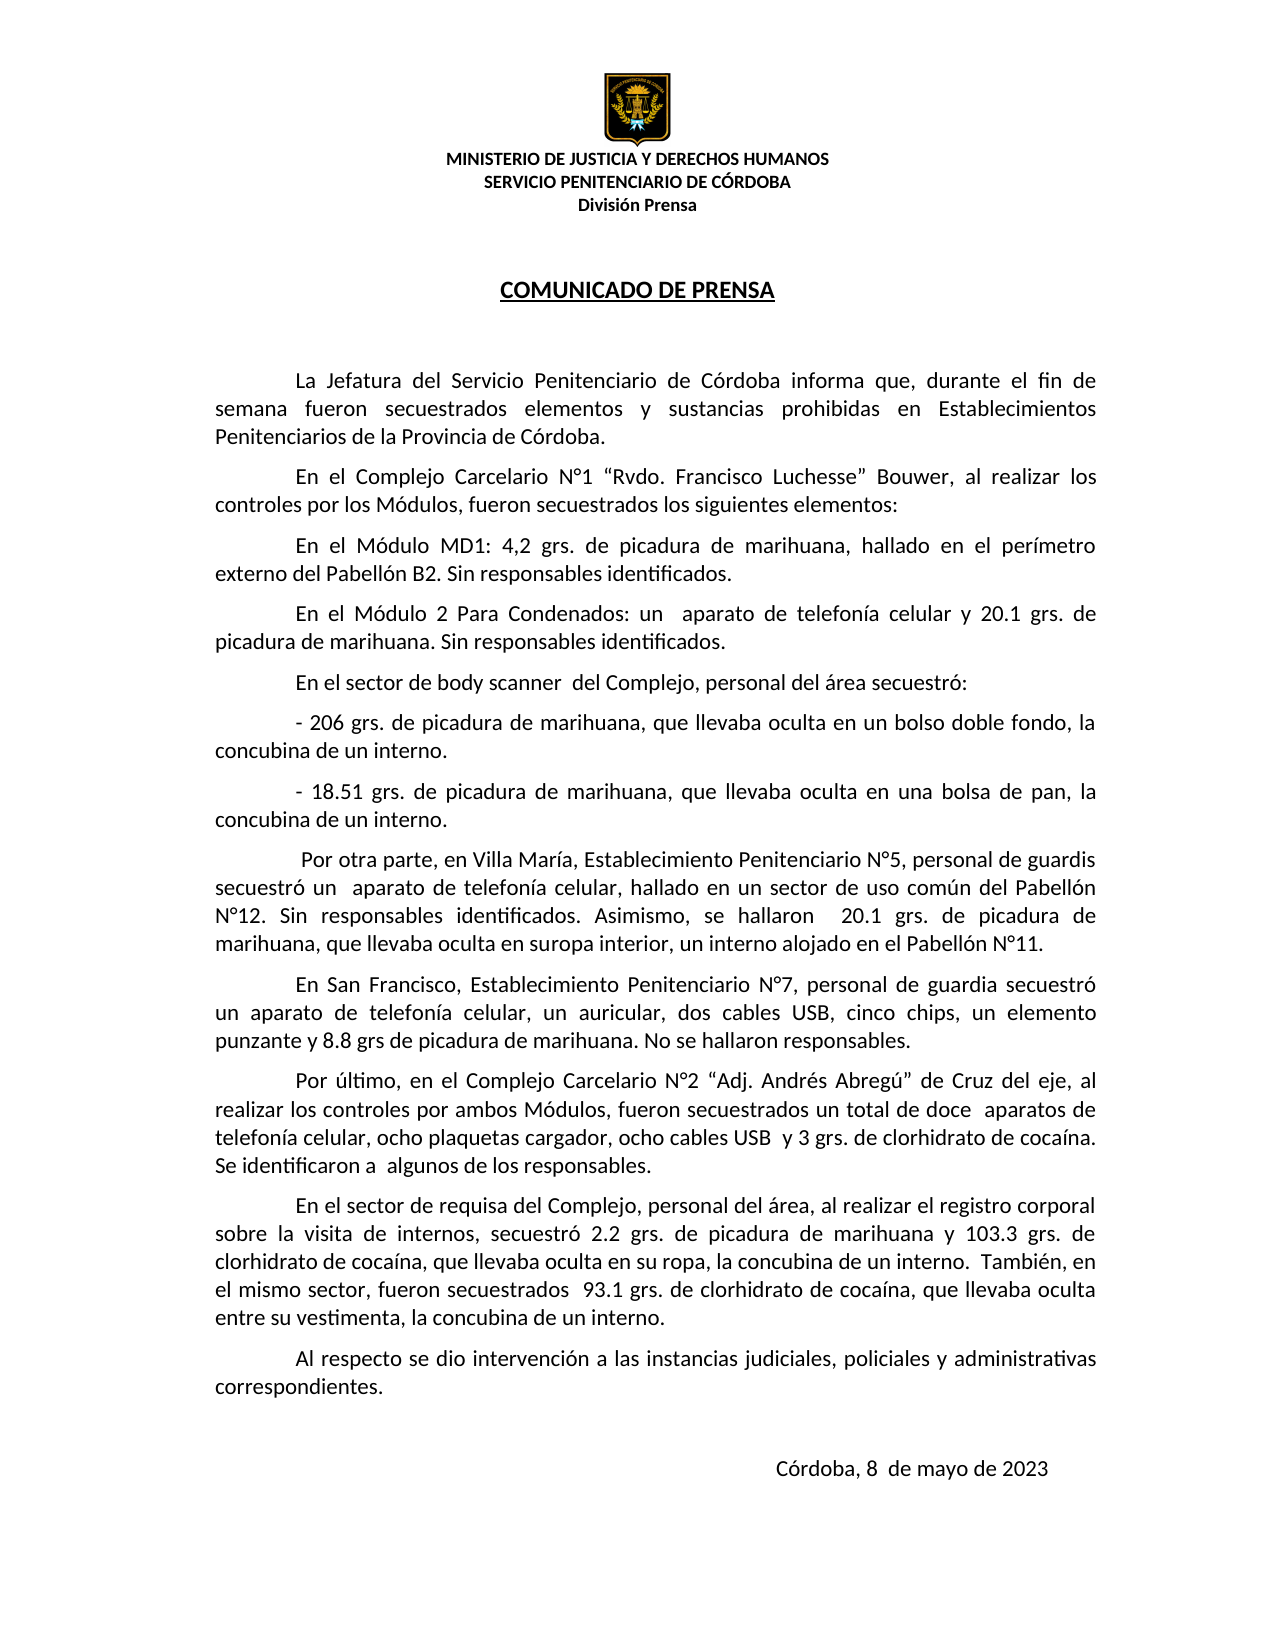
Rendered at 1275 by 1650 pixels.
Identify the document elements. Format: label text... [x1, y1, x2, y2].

text En el Módulo MD1: 4,2 grs. de picadura de marihuana, hallado en el perímetro externo del Pabellón B2. Sin responsables identificados. [215, 531, 1098, 587]
text En el sector de body scanner del Complejo, personal del área secuestró: [215, 668, 1098, 696]
text La Jefatura del Servicio Penitenciario de Córdoba informa que, durante el fin de semana fueron secuestrados elementos y sustancias prohibidas en Establecimientos Penitenciarios de la Provincia de Córdoba. [215, 366, 1098, 450]
text - 206 grs. de picadura de marihuana, que llevaba oculta en un bolso doble fondo, la concubina de un interno. [215, 708, 1098, 764]
text Córdoba, 8 de mayo de 2023 [693, 1454, 1098, 1482]
picture [604, 73, 671, 147]
text En San Francisco, Establecimiento Penitenciario N°7, personal de guardia secuestró un aparato de telefonía celular, un auricular, dos cables USB, cinco chips, un elemento punzante y 8.8 grs de picadura de marihuana. No se hallaron responsables. [215, 970, 1098, 1054]
text - 18.51 grs. de picadura de marihuana, que llevaba oculta en una bolsa de pan, la concubina de un interno. [215, 777, 1098, 833]
text Por último, en el Complejo Carcelario N°2 “Adj. Andrés Abregú” de Cruz del eje, al realizar los controles por ambos Módulos, fueron secuestrados un total de doce aparatos de telefonía celular, ocho plaquetas cargador, ocho cables USB y 3 grs. de clorhidrato de cocaína. Se identificaron a algunos de los responsables. [215, 1067, 1098, 1179]
title COMUNICADO DE PRENSA [177, 274, 1098, 305]
text En el sector de requisa del Complejo, personal del área, al realizar el registro corporal sobre la visita de internos, secuestró 2.2 grs. de picadura de marihuana y 103.3 grs. de clorhidrato de cocaína, que llevaba oculta en su ropa, la concubina de un interno. También, en el mismo sector, fueron secuestrados 93.1 grs. de clorhidrato de cocaína, que llevaba oculta entre su vestimenta, la concubina de un interno. [215, 1191, 1098, 1331]
text En el Complejo Carcelario N°1 “Rvdo. Francisco Luchesse” Bouwer, al realizar los controles por los Módulos, fueron secuestrados los siguientes elementos: [215, 462, 1098, 518]
text Al respecto se dio intervención a las instancias judiciales, policiales y administrativas correspondientes. [215, 1344, 1098, 1400]
text Por otra parte, en Villa María, Establecimiento Penitenciario N°5, personal de guardis secuestró un aparato de telefonía celular, hallado en un sector de uso común del Pabellón N°12. Sin responsables identificados. Asimismo, se hallaron 20.1 grs. de picadura de marihuana, que llevaba oculta en suropa interior, un interno alojado en el Pabellón N°11. [215, 846, 1098, 958]
text En el Módulo 2 Para Condenados: un aparato de telefonía celular y 20.1 grs. de picadura de marihuana. Sin responsables identificados. [215, 599, 1098, 655]
